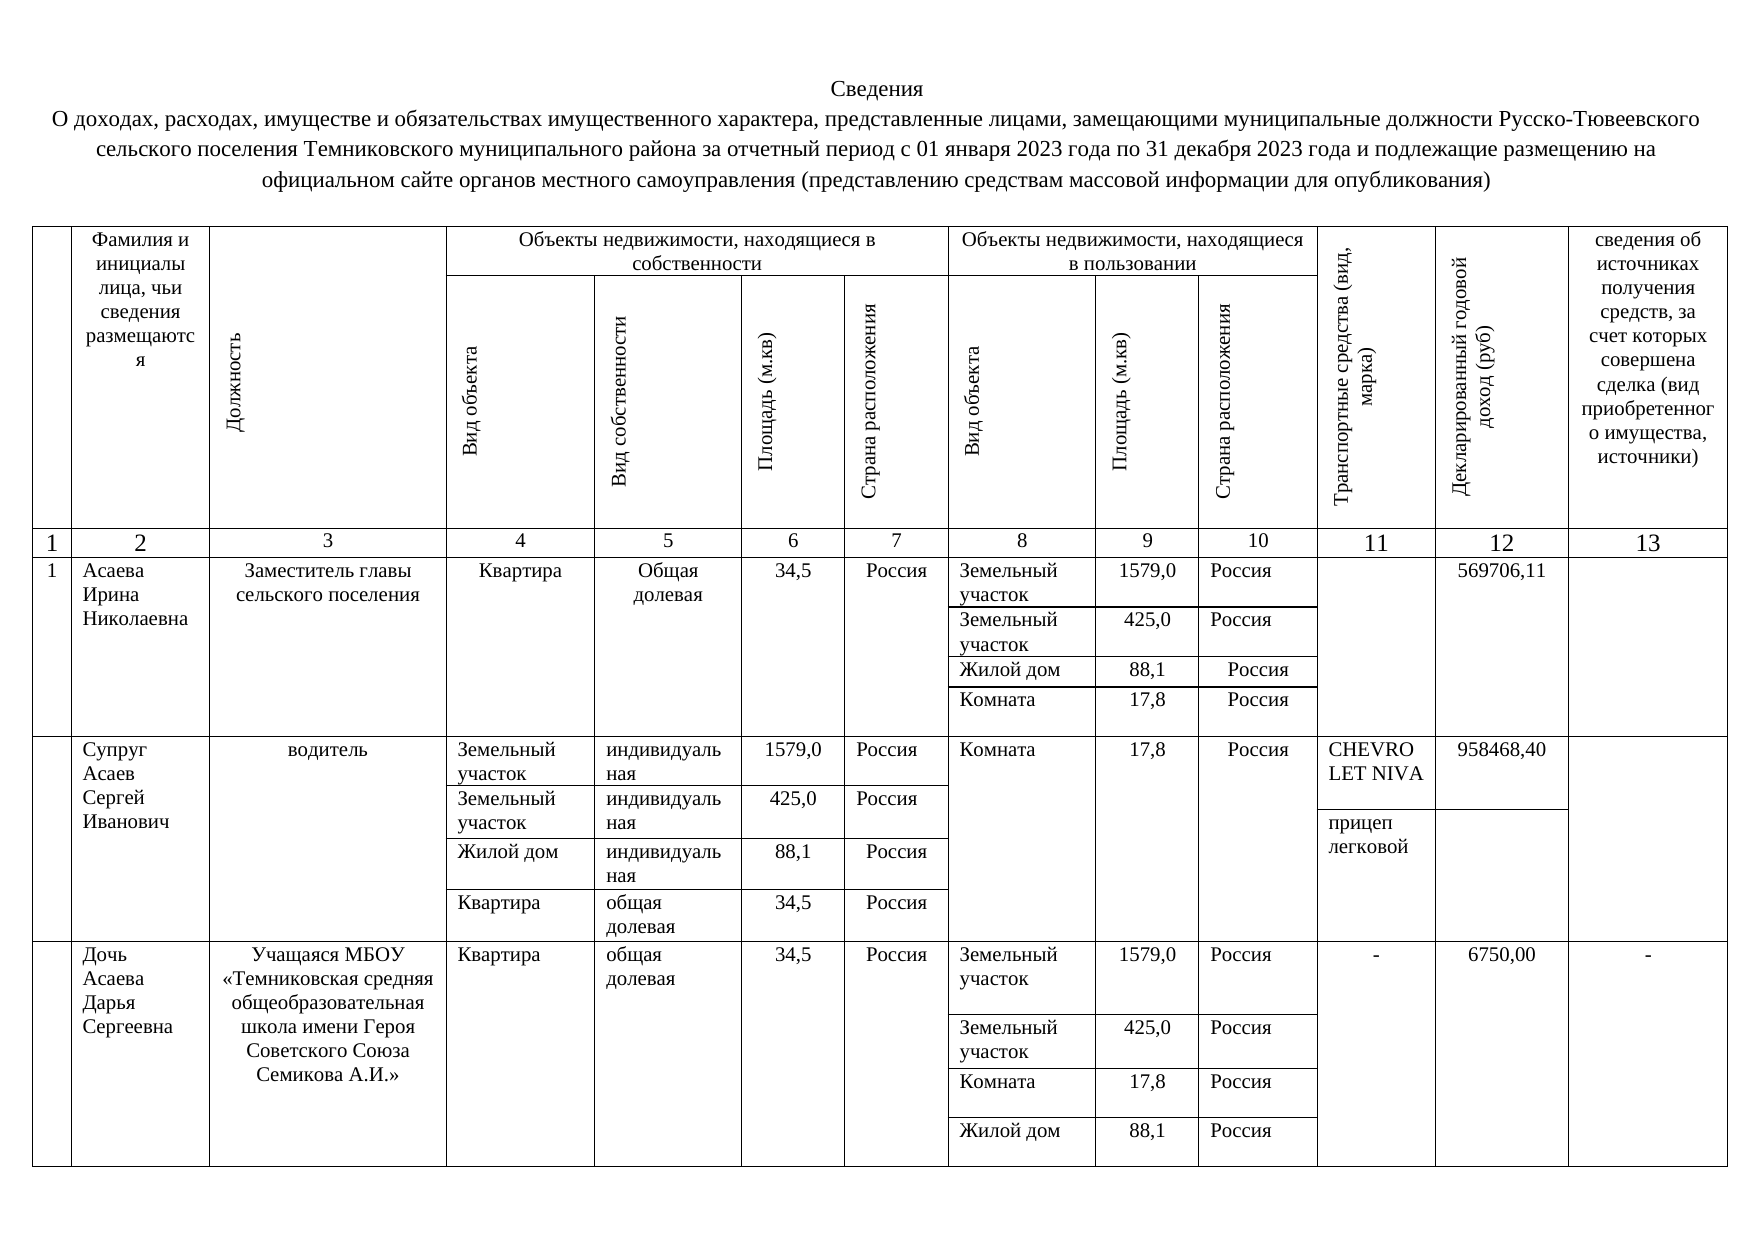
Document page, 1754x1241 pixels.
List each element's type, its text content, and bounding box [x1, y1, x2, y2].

table_cell общая долевая [595, 942, 741, 1166]
table_cell Вид собственности [595, 276, 741, 527]
table_cell Земельный участок [447, 786, 594, 838]
table_cell Россия [1199, 558, 1317, 606]
table_header сведения об источниках получения средств, за счет которых совершена сделка (вид приобретенного имущества, источники) [1569, 227, 1727, 527]
table_cell Дочь Асаева Дарья Сергеевна [72, 942, 209, 1166]
table_cell 34,5 [742, 890, 844, 941]
table_cell Асаева Ирина Николаевна [72, 558, 209, 736]
table_cell 1579,0 [1096, 558, 1198, 606]
table_cell Россия [1199, 688, 1317, 736]
table_cell Россия [845, 737, 948, 785]
table_header Транспортные средства (вид, марка) [1318, 227, 1435, 527]
table_cell Земельный участок [949, 1015, 1095, 1068]
table_cell 34,5 [742, 558, 844, 736]
table_cell 4 [447, 529, 594, 557]
table_cell Страна расположения [1199, 276, 1317, 527]
table_cell Россия [845, 786, 948, 838]
table_cell Россия [845, 890, 948, 941]
table_cell 2 [72, 529, 209, 557]
table_cell 17,8 [1096, 737, 1198, 941]
table_cell 17,8 [1096, 688, 1198, 736]
table_cell Площадь (м.кв) [1096, 276, 1198, 527]
table_cell 12 [1436, 529, 1568, 557]
table_cell Россия [1199, 608, 1317, 656]
table_cell CHEVROLET NIVA [1318, 737, 1435, 809]
table_cell Вид объекта [949, 276, 1095, 527]
table_cell 11 [1318, 529, 1435, 557]
table_cell Россия [1199, 942, 1317, 1014]
table_cell 1 [33, 529, 71, 557]
table_cell Жилой дом [447, 839, 594, 889]
table_cell Земельный участок [949, 558, 1095, 606]
table_cell Россия [845, 942, 948, 1166]
table_cell Общая долевая [595, 558, 741, 736]
table_cell Квартира [447, 558, 594, 736]
table_cell прицеп легковой [1318, 810, 1435, 941]
table_cell Россия [845, 839, 948, 889]
table_cell Россия [1199, 1069, 1317, 1117]
table_cell водитель [210, 737, 446, 941]
table_cell Россия [1199, 1118, 1317, 1166]
table_cell Жилой дом [949, 1118, 1095, 1166]
table_cell Комната [949, 688, 1095, 736]
table_cell [1569, 558, 1727, 736]
table_cell Россия [1199, 737, 1317, 941]
table_cell Площадь (м.кв) [742, 276, 844, 527]
table_header Объекты недвижимости, находящиеся в собственности [447, 227, 948, 275]
table_cell 88,1 [742, 839, 844, 889]
table_header [33, 227, 71, 527]
table_cell Россия [1199, 1015, 1317, 1068]
table_cell 8 [949, 529, 1095, 557]
table_cell 88,1 [1096, 1118, 1198, 1166]
table_cell Комната [949, 737, 1095, 941]
table_cell 958468,40 [1436, 737, 1568, 809]
table_cell Земельный участок [949, 608, 1095, 656]
table_cell Супруг Асаев Сергей Иванович [72, 737, 209, 941]
table_cell 88,1 [1096, 657, 1198, 686]
table_cell Страна расположения [845, 276, 948, 527]
table_cell 6750,00 [1436, 942, 1568, 1166]
table_cell Россия [1199, 657, 1317, 686]
table_header Должность [210, 227, 446, 527]
table_cell 425,0 [1096, 608, 1198, 656]
table_cell 1579,0 [1096, 942, 1198, 1014]
table_cell 7 [845, 529, 948, 557]
table_cell 34,5 [742, 942, 844, 1166]
table_cell 1 [33, 558, 71, 736]
table_cell 425,0 [742, 786, 844, 838]
table_cell Земельный участок [949, 942, 1095, 1014]
table_cell 17,8 [1096, 1069, 1198, 1117]
table_cell Учащаяся МБОУ «Темниковская средняя общеобразовательная школа имени Героя Советского Союза Семикова А.И.» [210, 942, 446, 1166]
table_cell индивидуальная [595, 786, 741, 838]
table_cell [1436, 810, 1568, 941]
table_cell 13 [1569, 529, 1727, 557]
table_cell 6 [742, 529, 844, 557]
table_cell индивидуальная [595, 737, 741, 785]
table_cell Комната [949, 1069, 1095, 1117]
table_header Фамилия и инициалы лица, чьи сведения размещаются [72, 227, 209, 527]
text О доходах, расходах, имуществе и обязательствах имущественного характера, представленные лицами, замещающими муниципальные должности Русско-Тювеевского сельского поселения Темниковского муниципального района за отчетный период с 01 января 2023 года по 31 декабря 2023 года и подлежащие размещению на официальном сайте органов местного самоуправления (представлению средствам массовой информации для опубликования) [29, 105, 1724, 192]
table_cell - [1569, 942, 1727, 1166]
table_cell [1318, 558, 1435, 736]
table_cell Квартира [447, 942, 594, 1166]
table_cell Квартира [447, 890, 594, 941]
table_cell индивидуальная [595, 839, 741, 889]
table_header Декларированный годовой доход (руб) [1436, 227, 1568, 527]
table_cell общая долевая [595, 890, 741, 941]
table_cell 3 [210, 529, 446, 557]
table_header Объекты недвижимости, находящиеся в пользовании [949, 227, 1317, 275]
table_cell [1569, 737, 1727, 941]
table_cell 425,0 [1096, 1015, 1198, 1068]
table_cell [33, 942, 71, 1166]
table_cell 1579,0 [742, 737, 844, 785]
table_cell Россия [845, 558, 948, 736]
table_cell 10 [1199, 529, 1317, 557]
table_cell 9 [1096, 529, 1198, 557]
table_cell Вид объекта [447, 276, 594, 527]
table_cell - [1318, 942, 1435, 1166]
table_cell Земельный участок [447, 737, 594, 785]
table_cell Жилой дом [949, 657, 1095, 686]
table_cell Заместитель главы сельского поселения [210, 558, 446, 736]
text Сведения [29, 75, 1724, 101]
table_cell 569706,11 [1436, 558, 1568, 736]
table_cell [33, 737, 71, 941]
table_cell 5 [595, 529, 741, 557]
